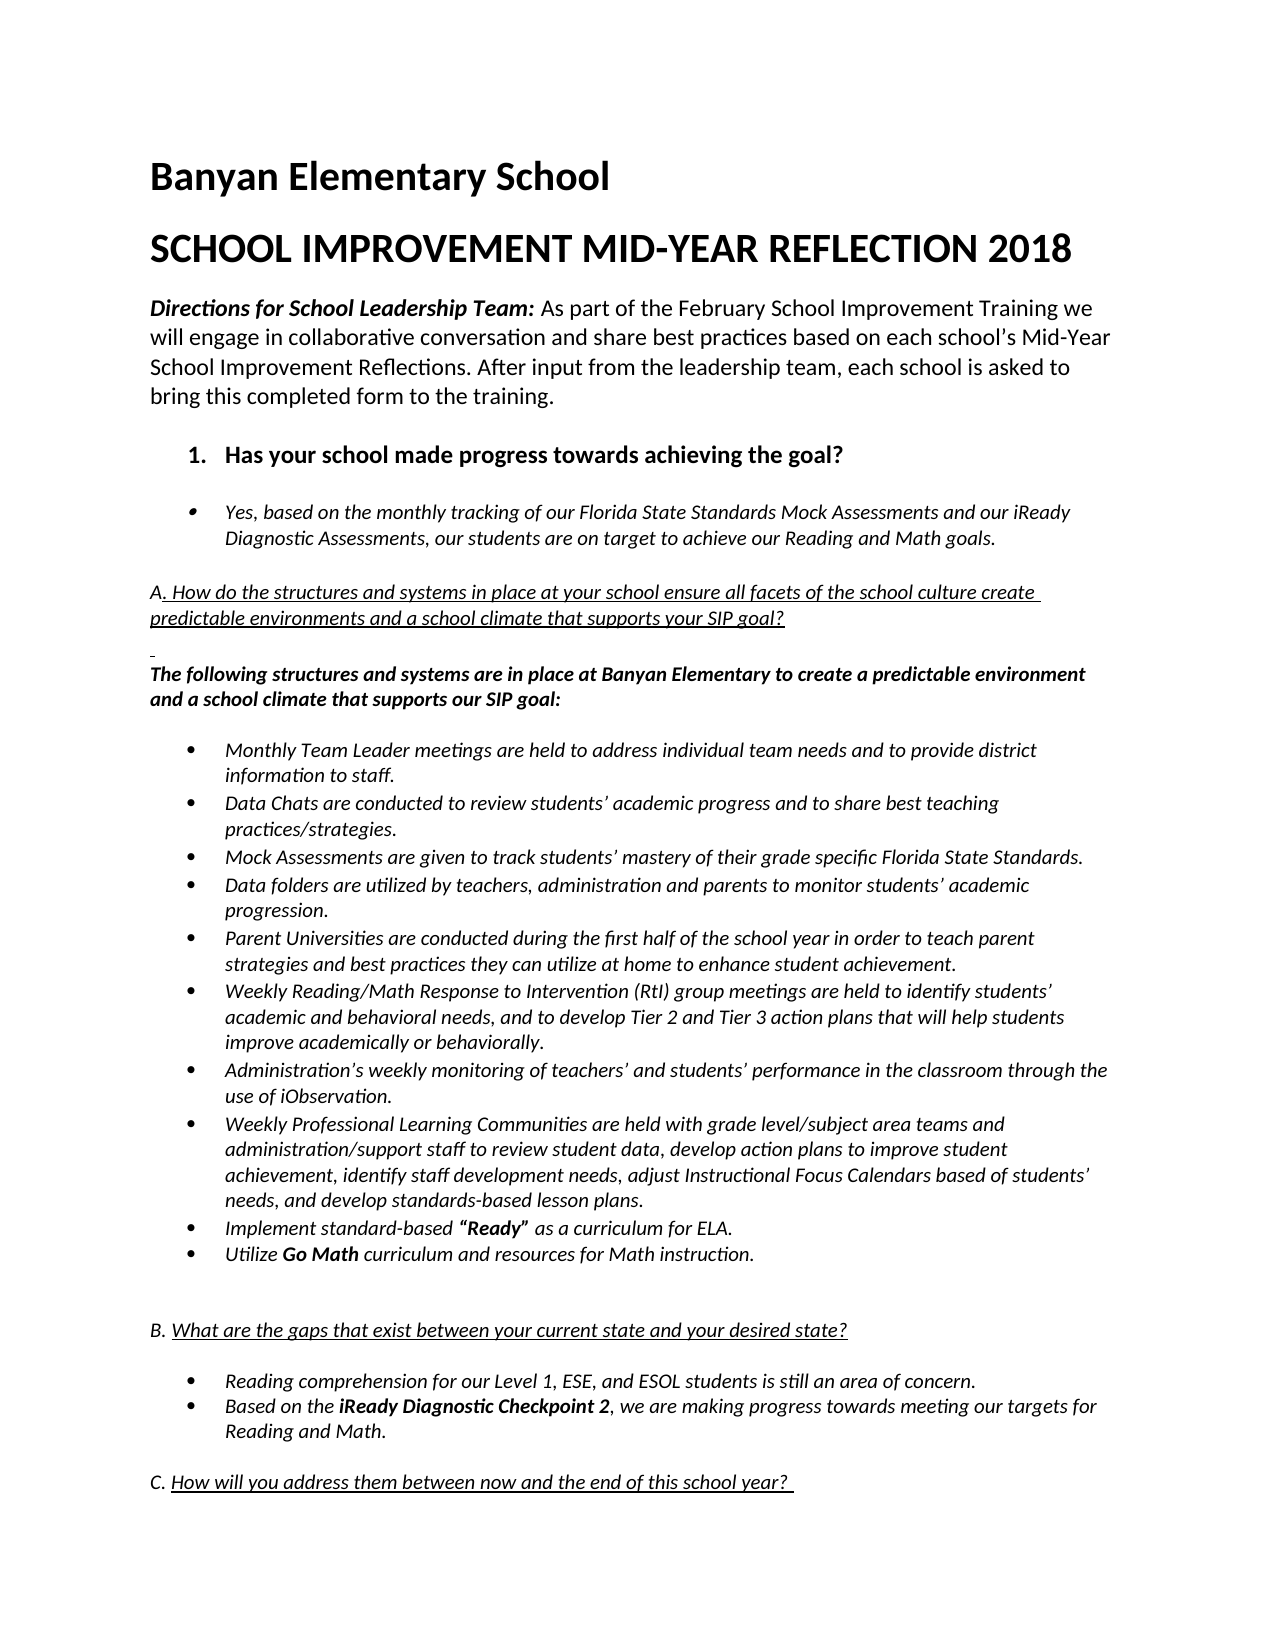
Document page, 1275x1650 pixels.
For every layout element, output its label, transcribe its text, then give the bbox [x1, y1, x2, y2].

list Based on the iReady Diagnostic Checkpoint 2, we are making progress towards meeting our targets for Reading and Math. [187, 1393, 1125, 1444]
list Reading comprehension for our Level 1, ESE, and ESOL students is still an area of concern. [187, 1368, 1125, 1393]
list Data Chats are conducted to review students’ academic progress and to share best teaching practices/strategies. [187, 790, 1125, 841]
list Data folders are utilized by teachers, administration and parents to monitor students’ academic progression. [187, 872, 1125, 923]
text SCHOOL IMPROVEMENT MID-YEAR REFLECTION 2018 [150, 222, 1125, 272]
list Monthly Team Leader meetings are held to address individual team needs and to provide district information to staff. [187, 737, 1125, 788]
text B. What are the gaps that exist between your current state and your desired state? [150, 1317, 1125, 1342]
list Mock Assessments are given to track students’ mastery of their grade specific Florida State Standards. [187, 844, 1125, 869]
text A. How do the structures and systems in place at your school ensure all facets of the school culture create [150, 579, 1125, 605]
list Weekly Professional Learning Communities are held with grade level/subject area teams and administration/support staff to review student data, develop action plans to improve student achievement, identify staff development needs, adjust Instructional Focus Calendars based of students’ needs, and develop standards-based lesson plans. [187, 1111, 1125, 1213]
text C. How will you address them between now and the end of this school year? [150, 1469, 1125, 1495]
text Banyan Elementary School [150, 150, 1125, 201]
text predictable environments and a school climate that supports your SIP goal? [150, 605, 1125, 630]
list Parent Universities are conducted during the first half of the school year in order to teach parent strategies and best practices they can utilize at home to enhance student achievement. [187, 925, 1125, 976]
list Weekly Reading/Math Response to Intervention (RtI) group meetings are held to identify students’ academic and behavioral needs, and to develop Tier 2 and Tier 3 action plans that will help students improve academically or behaviorally. [187, 979, 1125, 1055]
list Has your school made progress towards achieving the goal? [187, 439, 1125, 470]
text The following structures and systems are in place at Banyan Elementary to create a predictable environment and a school climate that supports our SIP goal: [150, 661, 1125, 712]
list Implement standard-based “Ready” as a curriculum for ELA. [187, 1215, 1125, 1241]
list Utilize Go Math curriculum and resources for Math instruction. [187, 1241, 1125, 1266]
text Directions for School Leadership Team: As part of the February School Improvement Training we will engage in collaborative conversation and share best practices based on each school’s Mid-Year School Improvement Reflections. After input from the leadership team, each school is asked to bring this completed form to the training. [150, 293, 1125, 410]
list Yes, based on the monthly tracking of our Florida State Standards Mock Assessments and our iReady Diagnostic Assessments, our students are on target to achieve our Reading and Math goals. [187, 499, 1125, 550]
list Administration’s weekly monitoring of teachers’ and students’ performance in the classroom through the use of iObservation. [187, 1058, 1125, 1108]
